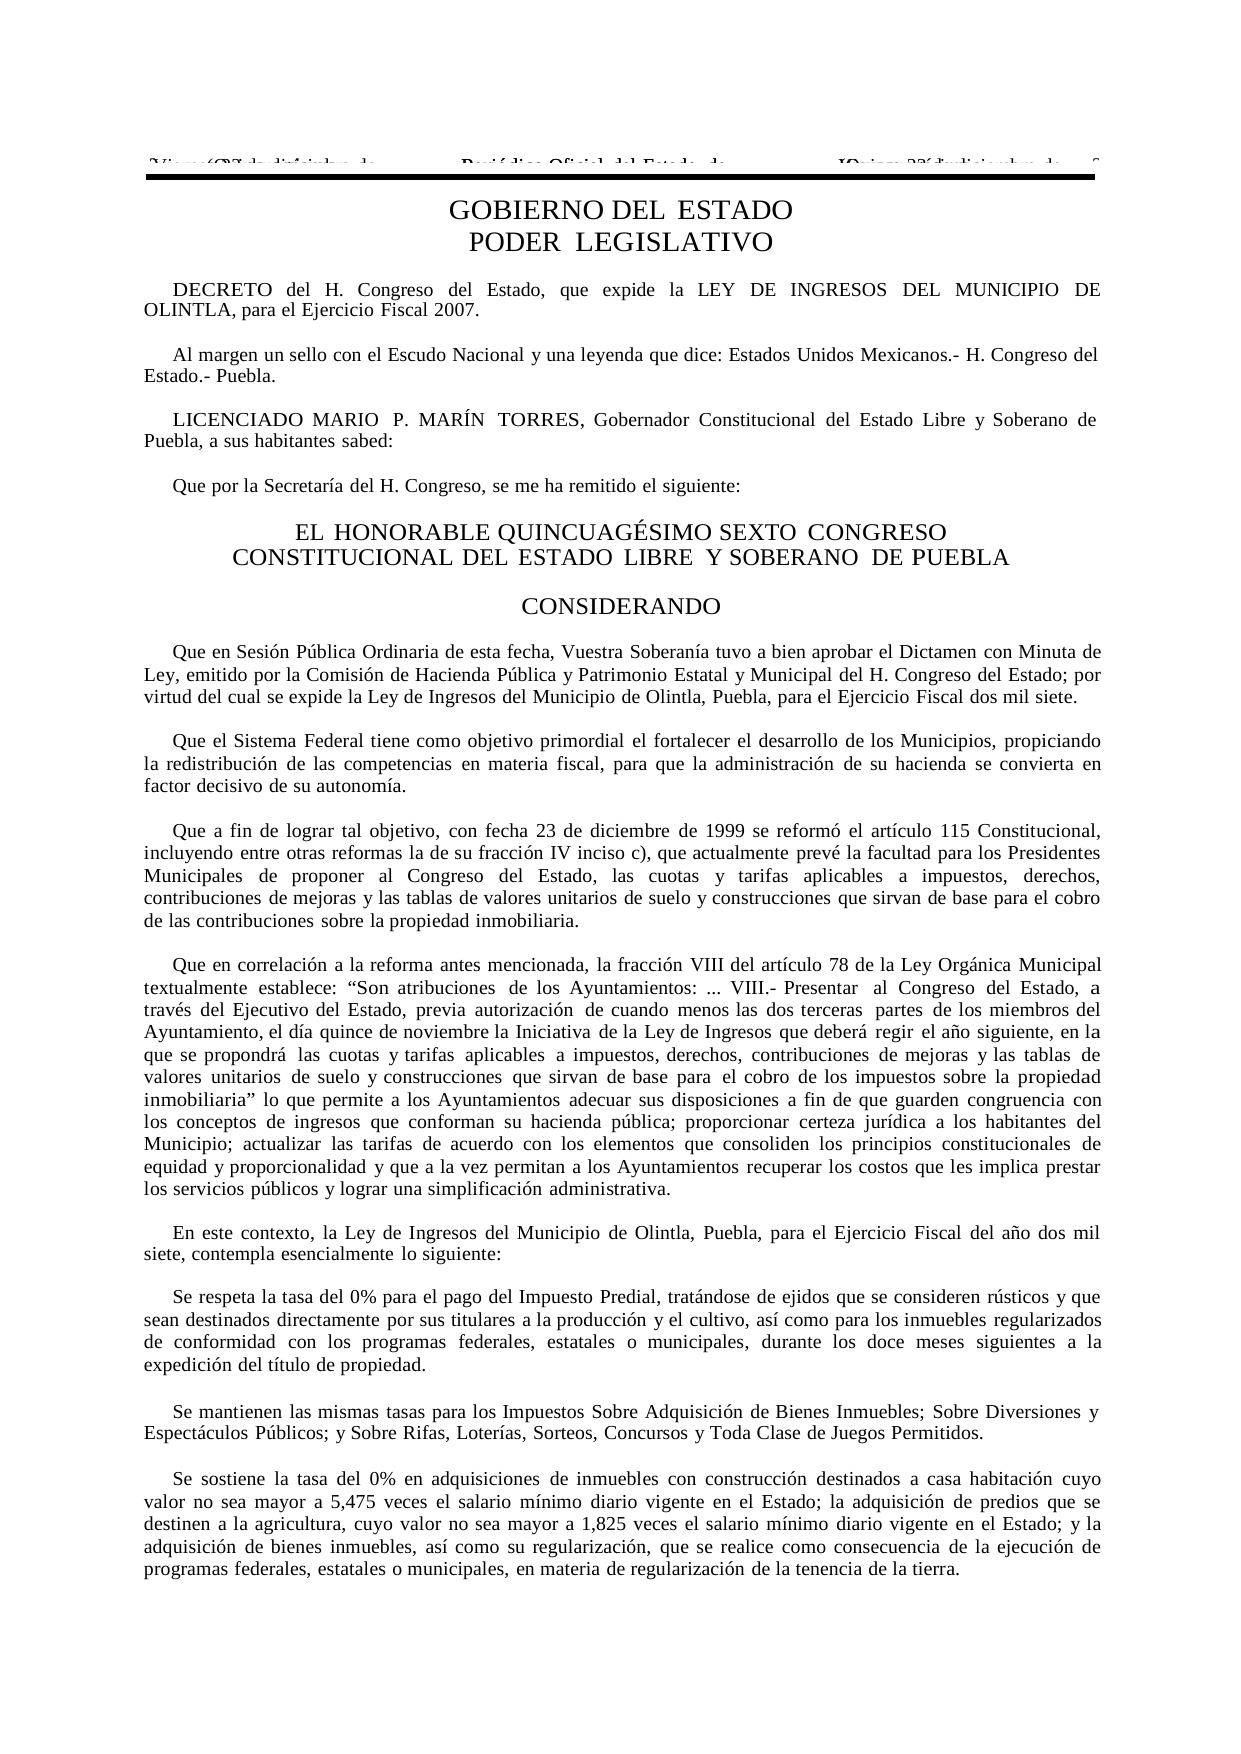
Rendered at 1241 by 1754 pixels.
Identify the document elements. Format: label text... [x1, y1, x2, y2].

text Que en Sesión Pública Ordinaria de esta fecha, Vuestra Soberanía tuvo a bien aprobar el Dictamen con Minuta de Ley, emitido por la Comisión de Hacienda Pública y Patrimonio Estatal y Municipal del H. Congreso del Estado; por virtud del cual se expide la Ley de Ingresos del Municipio de Olintla, Puebla, para el Ejercicio Fiscal dos mil siete. [144, 641, 1102, 708]
text Se sostiene la tasa del 0% en adquisiciones de inmuebles con construcción destinados a casa habitación cuyo valor no sea mayor a 5,475 veces el salario mínimo diario vigente en el Estado; la adquisición de predios que se destinen a la agricultura, cuyo valor no sea mayor a 1,825 veces el salario mínimo diario vigente en el Estado; y la adquisición de bienes inmuebles, así como su regularización, que se realice como consecuencia de la ejecución de programas federales, estatales o municipales, en materia de regularización de la tenencia de la tierra. [144, 1468, 1102, 1580]
text EL HONORABLE QUINCUAGÉSIMO SEXTO CONGRESO CONSTITUCIONAL DEL ESTADO LIBRE Y SOBERANO DE PUEBLA [229, 520, 1013, 570]
text DECRETO del H. Congreso del Estado, que expide la LEY DE INGRESOS DEL MUNICIPIO DE OLINTLA, para el Ejercicio Fiscal 2007. [144, 279, 1101, 321]
text LICENCIADO MARIO P. MARÍN TORRES, Gobernador Constitucional del Estado Libre y Soberano de [172, 408, 1111, 431]
text Que por la Secretaría del H. Congreso, se me ha remitido el siguiente: [172, 474, 1111, 497]
text Al margen un sello con el Escudo Nacional y una leyenda que dice: Estados Unidos Mexicanos.- H. Congreso del [172, 343, 1111, 366]
text Puebla, a sus habitantes sabed: [144, 431, 1111, 452]
text En este contexto, la Ley de Ingresos del Municipio de Olintla, Puebla, para el Ejercicio Fiscal del año dos mil siete, contempla esencialmente lo siguiente: [144, 1222, 1101, 1264]
text Se mantienen las mismas tasas para los Impuestos Sobre Adquisición de Bienes Inmuebles; Sobre Diversiones y [172, 1400, 1111, 1422]
text Se respeta la tasa del 0% para el pago del Impuesto Predial, tratándose de ejidos que se consideren rústicos y que sean destinados directamente por sus titulares a la producción y el cultivo, así como para los inmuebles regularizados de conformidad con los programas federales, estatales o municipales, durante los doce meses siguientes a la expedición del título de propiedad. [144, 1286, 1102, 1375]
text Que el Sistema Federal tiene como objetivo primordial el fortalecer el desarrollo de los Municipios, propiciando la redistribución de las competencias en materia fiscal, para que la administración de su hacienda se convierta en factor decisivo de su autonomía. [144, 730, 1102, 797]
text Estado.- Puebla. [144, 366, 1111, 386]
text Espectáculos Públicos; y Sobre Rifas, Loterías, Sorteos, Concursos y Toda Clase de Juegos Permitidos. [144, 1422, 1111, 1443]
text Que en correlación a la reforma antes mencionada, la fracción VIII del artículo 78 de la Ley Orgánica Municipal textualmente establece: “Son atribuciones de los Ayuntamientos: ... VIII.- Presentar al Congreso del Estado, a través del Ejecutivo del Estado, previa autorización de cuando menos las dos terceras partes de los miembros del Ayuntamiento, el día quince de noviembre la Iniciativa de la Ley de Ingresos que deberá regir el año siguiente, en la que se propondrá las cuotas y tarifas aplicables a impuestos, derechos, contribuciones de mejoras y las tablas de valores unitarios de suelo y construcciones que sirvan de base para el cobro de los impuestos sobre la propiedad inmobiliaria” lo que permite a los Ayuntamientos adecuar sus disposiciones a fin de que guarden congruencia con los conceptos de ingresos que conforman su hacienda pública; proporcionar certeza jurídica a los habitantes del Municipio; actualizar las tarifas de acuerdo con los elementos que consoliden los principios constitucionales de equidad y proporcionalidad y que a la vez permitan a los Ayuntamientos recuperar los costos que les implica prestar los servicios públicos y lograr una simplificación administrativa. [144, 954, 1102, 1200]
text Que a fin de lograr tal objetivo, con fecha 23 de diciembre de 1999 se reformó el artículo 115 Constitucional, incluyendo entre otras reformas la de su fracción IV inciso c), que actualmente prevé la facultad para los Presidentes Municipales de proponer al Congreso del Estado, las cuotas y tarifas aplicables a impuestos, derechos, contribuciones de mejoras y las tablas de valores unitarios de suelo y construcciones que sirvan de base para el cobro de las contribuciones sobre la propiedad inmobiliaria. [144, 819, 1102, 931]
text GOBIERNO DEL ESTADO PODER LEGISLATIVO [445, 195, 796, 257]
text CONSIDERANDO [517, 592, 725, 619]
